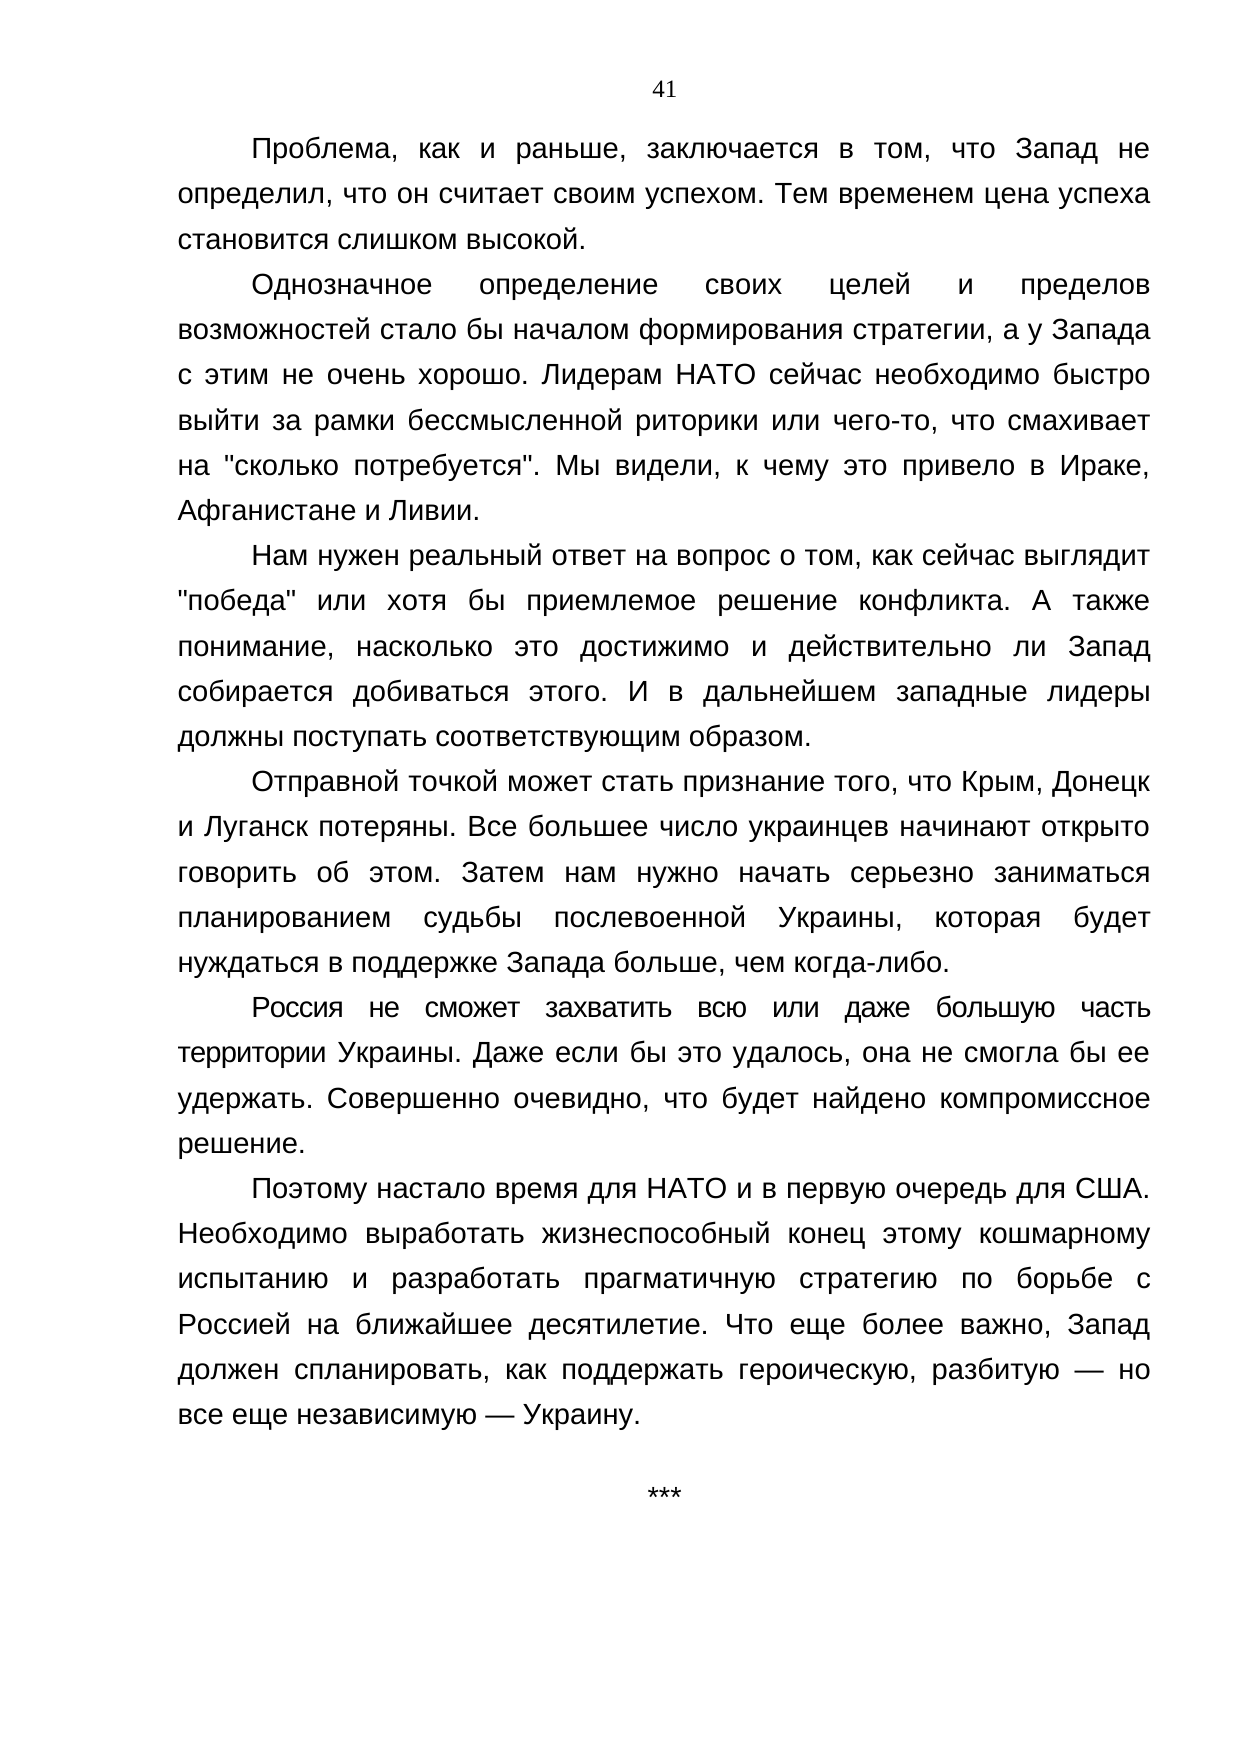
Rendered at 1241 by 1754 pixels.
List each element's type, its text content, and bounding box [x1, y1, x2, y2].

text *** [177, 1480, 1152, 1513]
text Проблема, как и раньше, заключается в том, что Запад не определил, что он считает своим успехом. Тем временем цена успеха становится слишком высокой. [177, 131, 1152, 255]
text Отправной точкой может стать признание того, что Крым, Донецк и Луганск потеряны. Все большее число украинцев начинают открыто говорить об этом. Затем нам нужно начать серьезно заниматься планированием судьбы послевоенной Украины, которая будет нуждаться в поддержке Запада больше, чем когда-либо. [177, 764, 1152, 978]
text Нам нужен реальный ответ на вопрос о том, как сейчас выглядит "победа" или хотя бы приемлемое решение конфликта. А также понимание, насколько это достижимо и действительно ли Запад собирается добиваться этого. И в дальнейшем западные лидеры должны поступать соответствующим образом. [177, 538, 1152, 752]
text Однозначное определение своих целей и пределов возможностей стало бы началом формирования стратегии, а у Запада с этим не очень хорошо. Лидерам НАТО сейчас необходимо быстро выйти за рамки бессмысленной риторики или чего-то, что смахивает на "сколько потребуется". Мы видели, к чему это привело в Ираке, Афганистане и Ливии. [177, 267, 1152, 526]
text Россия не сможет захватить всю или даже большую часть территории Украины. Даже если бы это удалось, она не смогла бы ее удержать. Совершенно очевидно, что будет найдено компромиссное решение. [177, 990, 1152, 1159]
text Поэтому настало время для НАТО и в первую очередь для США. Необходимо выработать жизнеспособный конец этому кошмарному испытанию и разработать прагматичную стратегию по борьбе с Россией на ближайшее десятилетие. Что еще более важно, Запад должен спланировать, как поддержать героическую, разбитую — но все еще независимую — Украину. [177, 1171, 1152, 1431]
